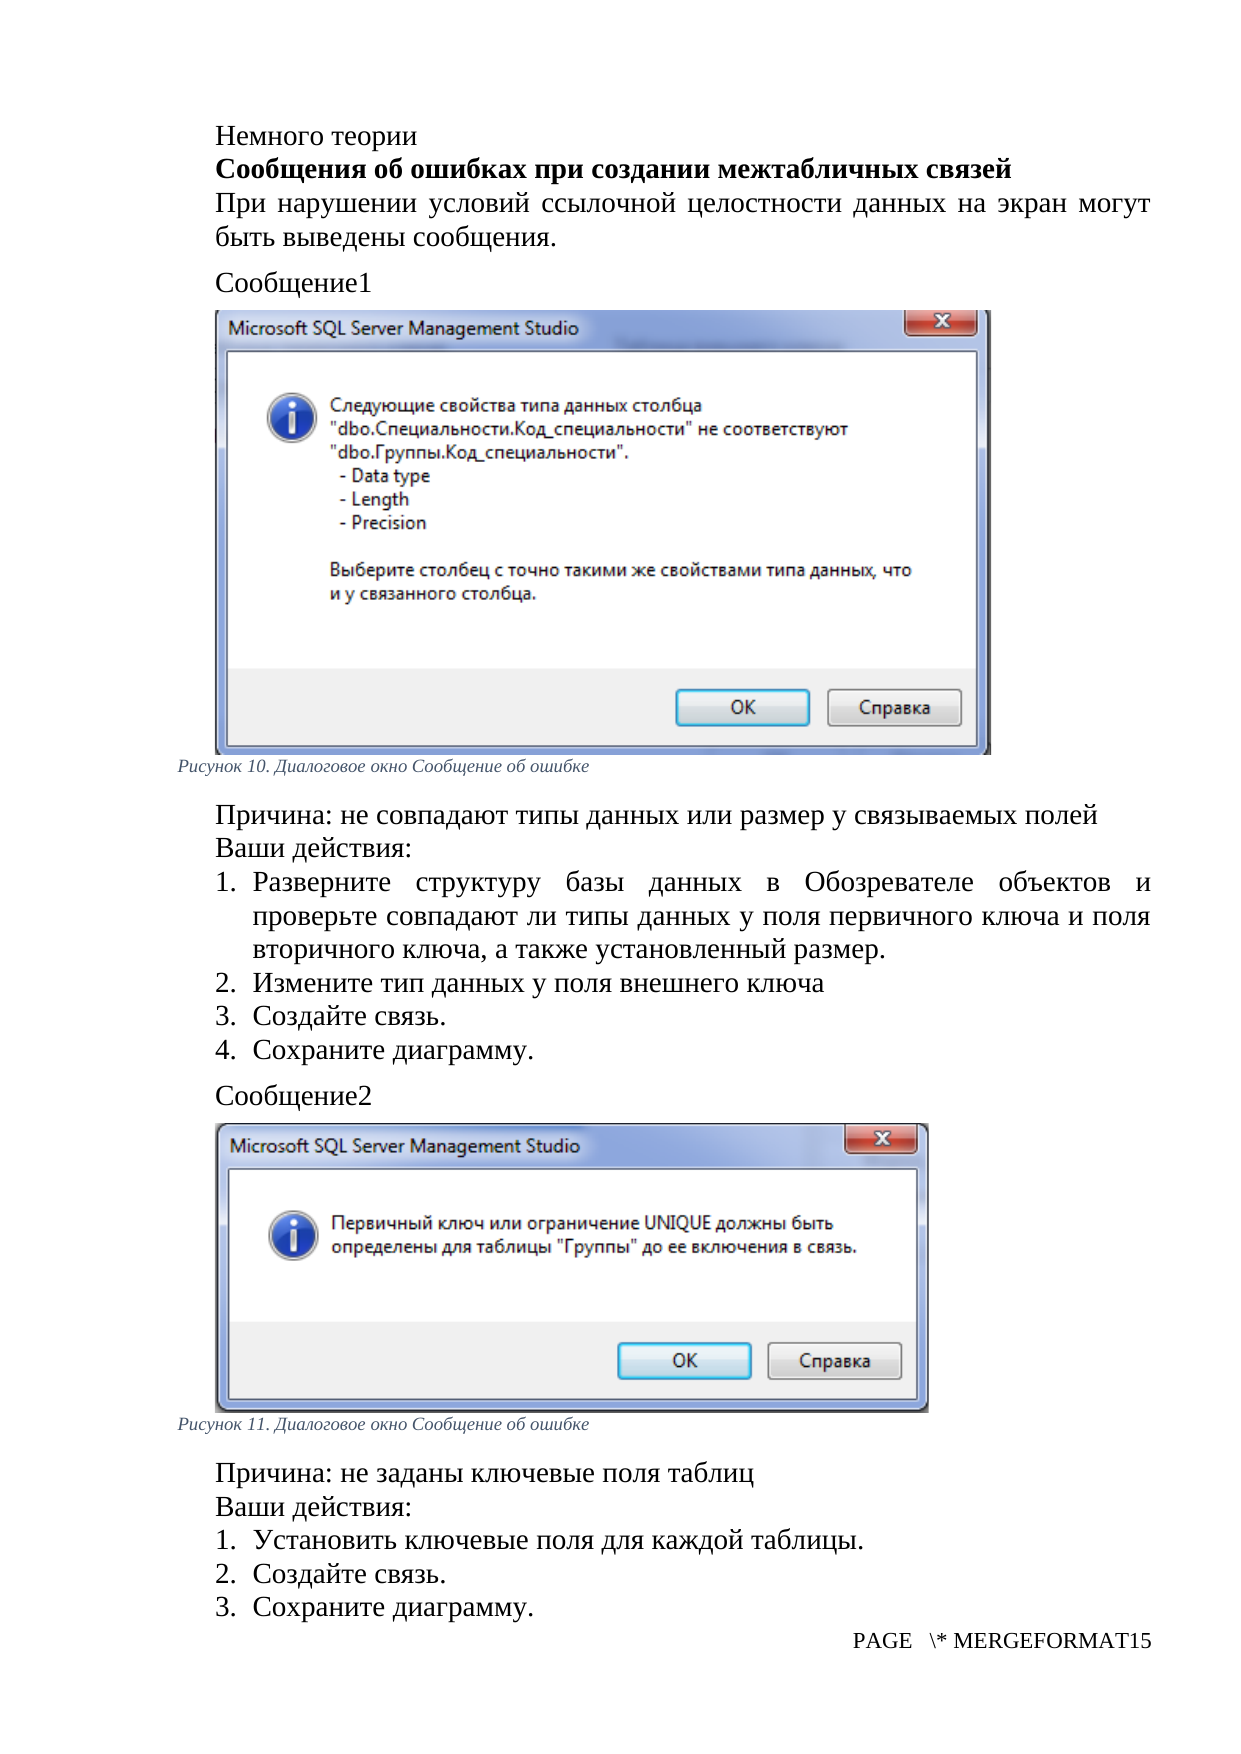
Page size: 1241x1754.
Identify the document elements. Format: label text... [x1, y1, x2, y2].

list Разверните структуру базы данных в Обозревателе объектов и проверьте совпадают ли типы данных у поля первичного ключа и поля вторичного ключа, а также установленный размер. [215, 864, 1152, 965]
text Причина: не совпадают типы данных или размер у связываемых полей [215, 797, 1152, 831]
list Сохраните диаграмму. [215, 1032, 1152, 1065]
text При нарушении условий ссылочной целостности данных на экран могут быть выведены сообщения. [215, 185, 1152, 252]
picture [214, 1123, 929, 1413]
text Сообщение2 [215, 1078, 1152, 1111]
list Установить ключевые поля для каждой таблицы. [215, 1522, 1152, 1556]
text Рисунок 10. Диалоговое окно Сообщение об ошибке [177, 754, 1152, 776]
list Создайте связь. [215, 998, 1152, 1032]
text Причина: не заданы ключевые поля таблиц [215, 1455, 1152, 1489]
text Рисунок 11. Диалоговое окно Сообщение об ошибке [177, 1413, 1152, 1434]
list Сохраните диаграмму. [215, 1589, 1152, 1623]
text Ваши действия: [215, 1489, 1152, 1522]
text Сообщения об ошибках при создании межтабличных связей [215, 152, 1152, 185]
list Создайте связь. [215, 1556, 1152, 1589]
list Измените тип данных у поля внешнего ключа [215, 965, 1152, 998]
text Сообщение1 [215, 265, 1152, 298]
text Немного теории [215, 118, 1152, 152]
text Ваши действия: [215, 831, 1152, 864]
picture [214, 310, 992, 755]
